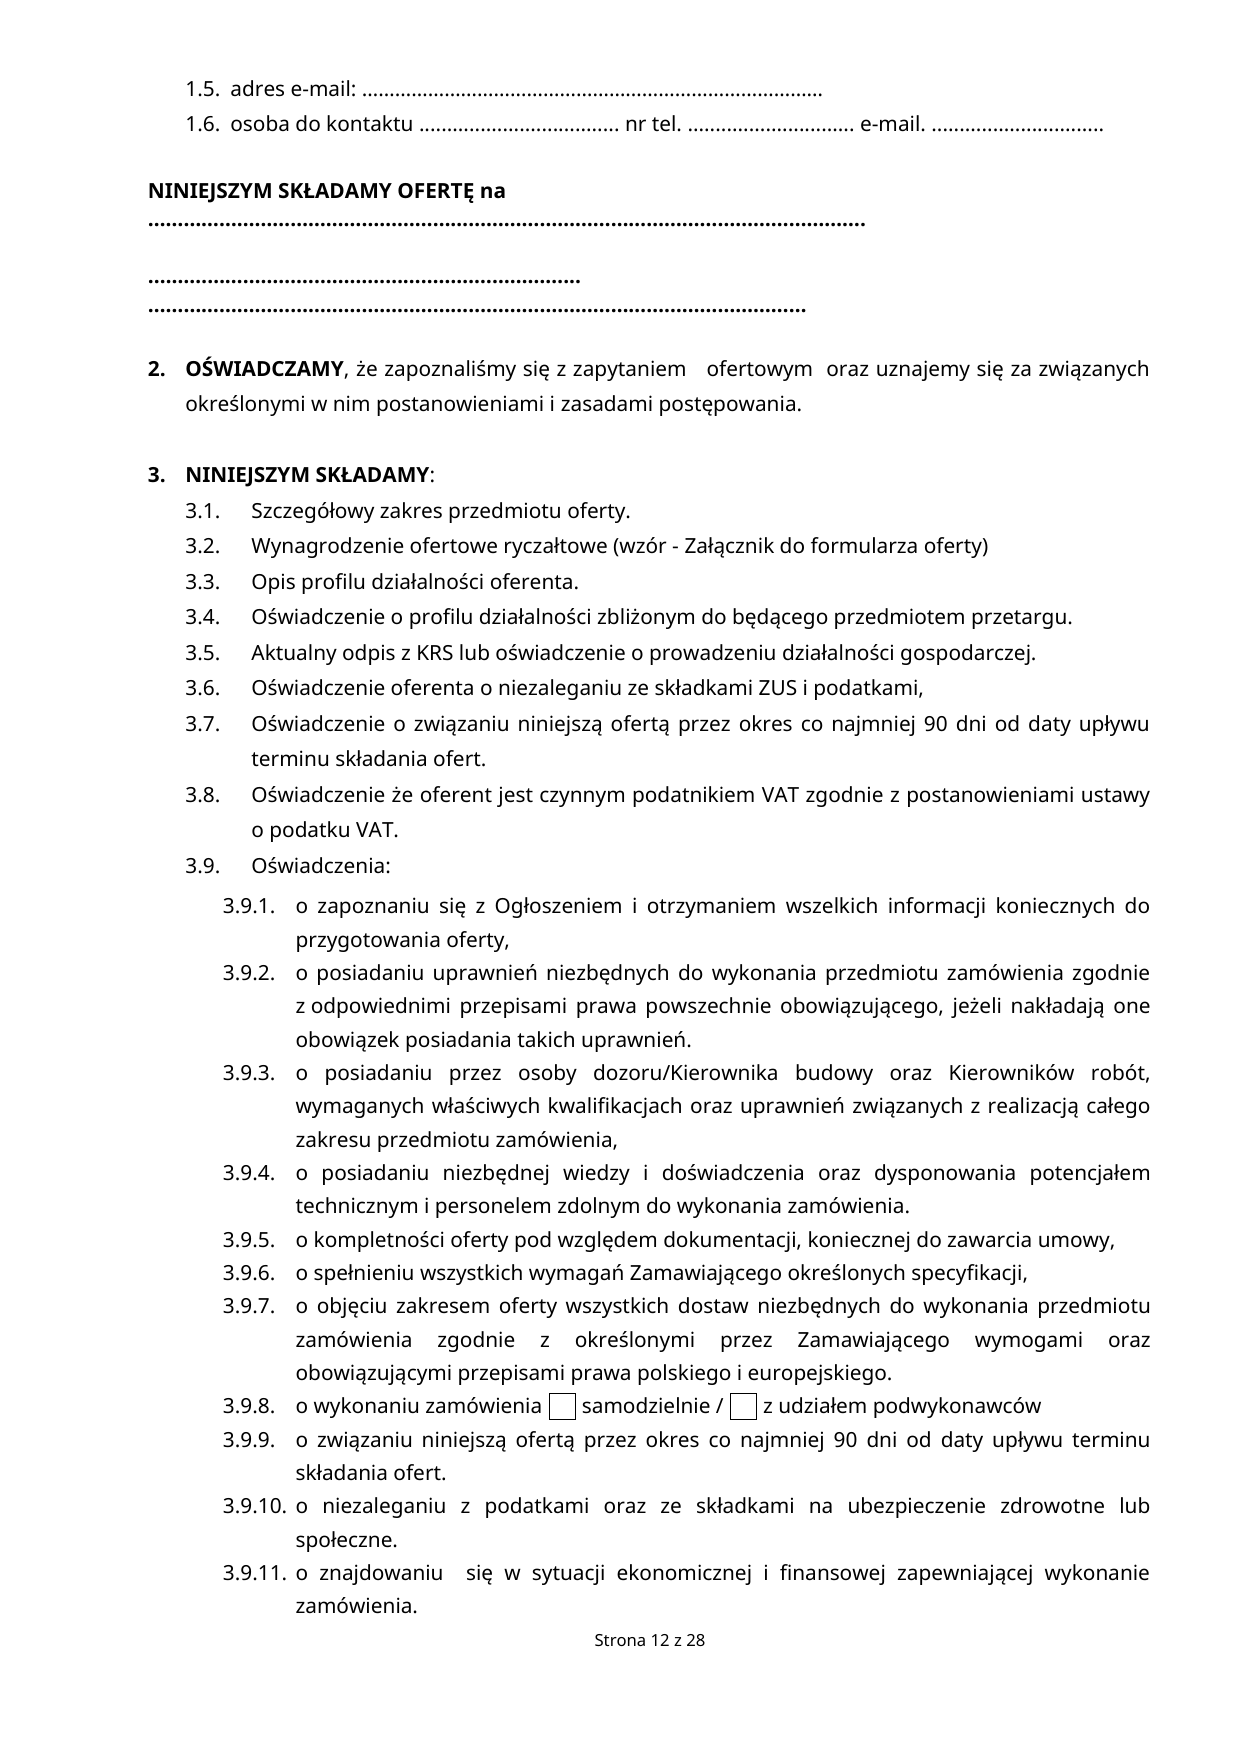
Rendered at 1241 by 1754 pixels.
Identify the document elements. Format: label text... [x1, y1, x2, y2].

list o spełnieniu wszystkich wymagań Zamawiającego określonych specyfikacji, [223, 1253, 1152, 1287]
list o zapoznaniu się z Ogłoszeniem i otrzymaniem wszelkich informacji koniecznych do przygotowania oferty, [223, 887, 1152, 953]
list Oświadczenia: [185, 851, 1152, 879]
list Oświadczenie o związaniu niniejszą ofertą przez okres co najmniej 90 dni od daty upływu terminu składania ofert. [185, 709, 1152, 773]
list o niezaleganiu z podatkami oraz ze składkami na ubezpieczenie zdrowotne lub społeczne. [223, 1487, 1152, 1553]
list Opis profilu działalności oferenta. [185, 567, 1152, 595]
list o posiadaniu niezbędnej wiedzy i doświadczenia oraz dysponowania potencjałem technicznym i personelem zdolnym do wykonania zamówienia. [223, 1153, 1152, 1220]
list Oświadczenie oferenta o niezaleganiu ze składkami ZUS i podatkami, [185, 673, 1152, 702]
list osoba do kontaktu .................................... nr tel. .............................. e-mail. ............................... [185, 109, 1152, 138]
list NINIEJSZYM SKŁADAMY: [148, 460, 1152, 489]
list Szczegółowy zakres przedmiotu oferty. [185, 496, 1152, 524]
list o znajdowaniu się w sytuacji ekonomicznej i finansowej zapewniającej wykonanie zamówienia. [223, 1553, 1152, 1620]
list Oświadczenie że oferent jest czynnym podatnikiem VAT zgodnie z postanowieniami ustawy o podatku VAT. [185, 780, 1152, 844]
list o wykonaniu zamówienia samodzielnie / z udziałem podwykonawców [223, 1387, 1152, 1420]
text .……………………………………………………………...………………………………………………………………………………………………… [148, 261, 1152, 318]
list o objęciu zakresem oferty wszystkich dostaw niezbędnych do wykonania przedmiotu zamówienia zgodnie z określonymi przez Zamawiającego wymogami oraz obowiązującymi przepisami prawa polskiego i europejskiego. [223, 1287, 1152, 1387]
list o posiadaniu przez osoby dozoru/Kierownika budowy oraz Kierowników robót, wymaganych właściwych kwalifikacjach oraz uprawnień związanych z realizacją całego zakresu przedmiotu zamówienia, [223, 1053, 1152, 1153]
list Wynagrodzenie ofertowe ryczałtowe (wzór - Załącznik do formularza oferty) [185, 531, 1152, 560]
list OŚWIADCZAMY, że zapoznaliśmy się z zapytaniem ofertowym oraz uznajemy się za związanych określonymi w nim postanowieniami i zasadami postępowania. [148, 354, 1152, 418]
list adres e-mail: ………………………………………………………………………… [185, 74, 1152, 102]
text NINIEJSZYM SKŁADAMY OFERTĘ na …………………………………………………………………………………………………………. [148, 176, 1152, 233]
list o związaniu niniejszą ofertą przez okres co najmniej 90 dni od daty upływu terminu składania ofert. [223, 1420, 1152, 1487]
list o kompletności oferty pod względem dokumentacji, koniecznej do zawarcia umowy, [223, 1220, 1152, 1253]
list o posiadaniu uprawnień niezbędnych do wykonania przedmiotu zamówienia zgodnie z odpowiednimi przepisami prawa powszechnie obowiązującego, jeżeli nakładają one obowiązek posiadania takich uprawnień. [223, 953, 1152, 1053]
list Aktualny odpis z KRS lub oświadczenie o prowadzeniu działalności gospodarczej. [185, 638, 1152, 666]
list Oświadczenie o profilu działalności zbliżonym do będącego przedmiotem przetargu. [185, 602, 1152, 631]
